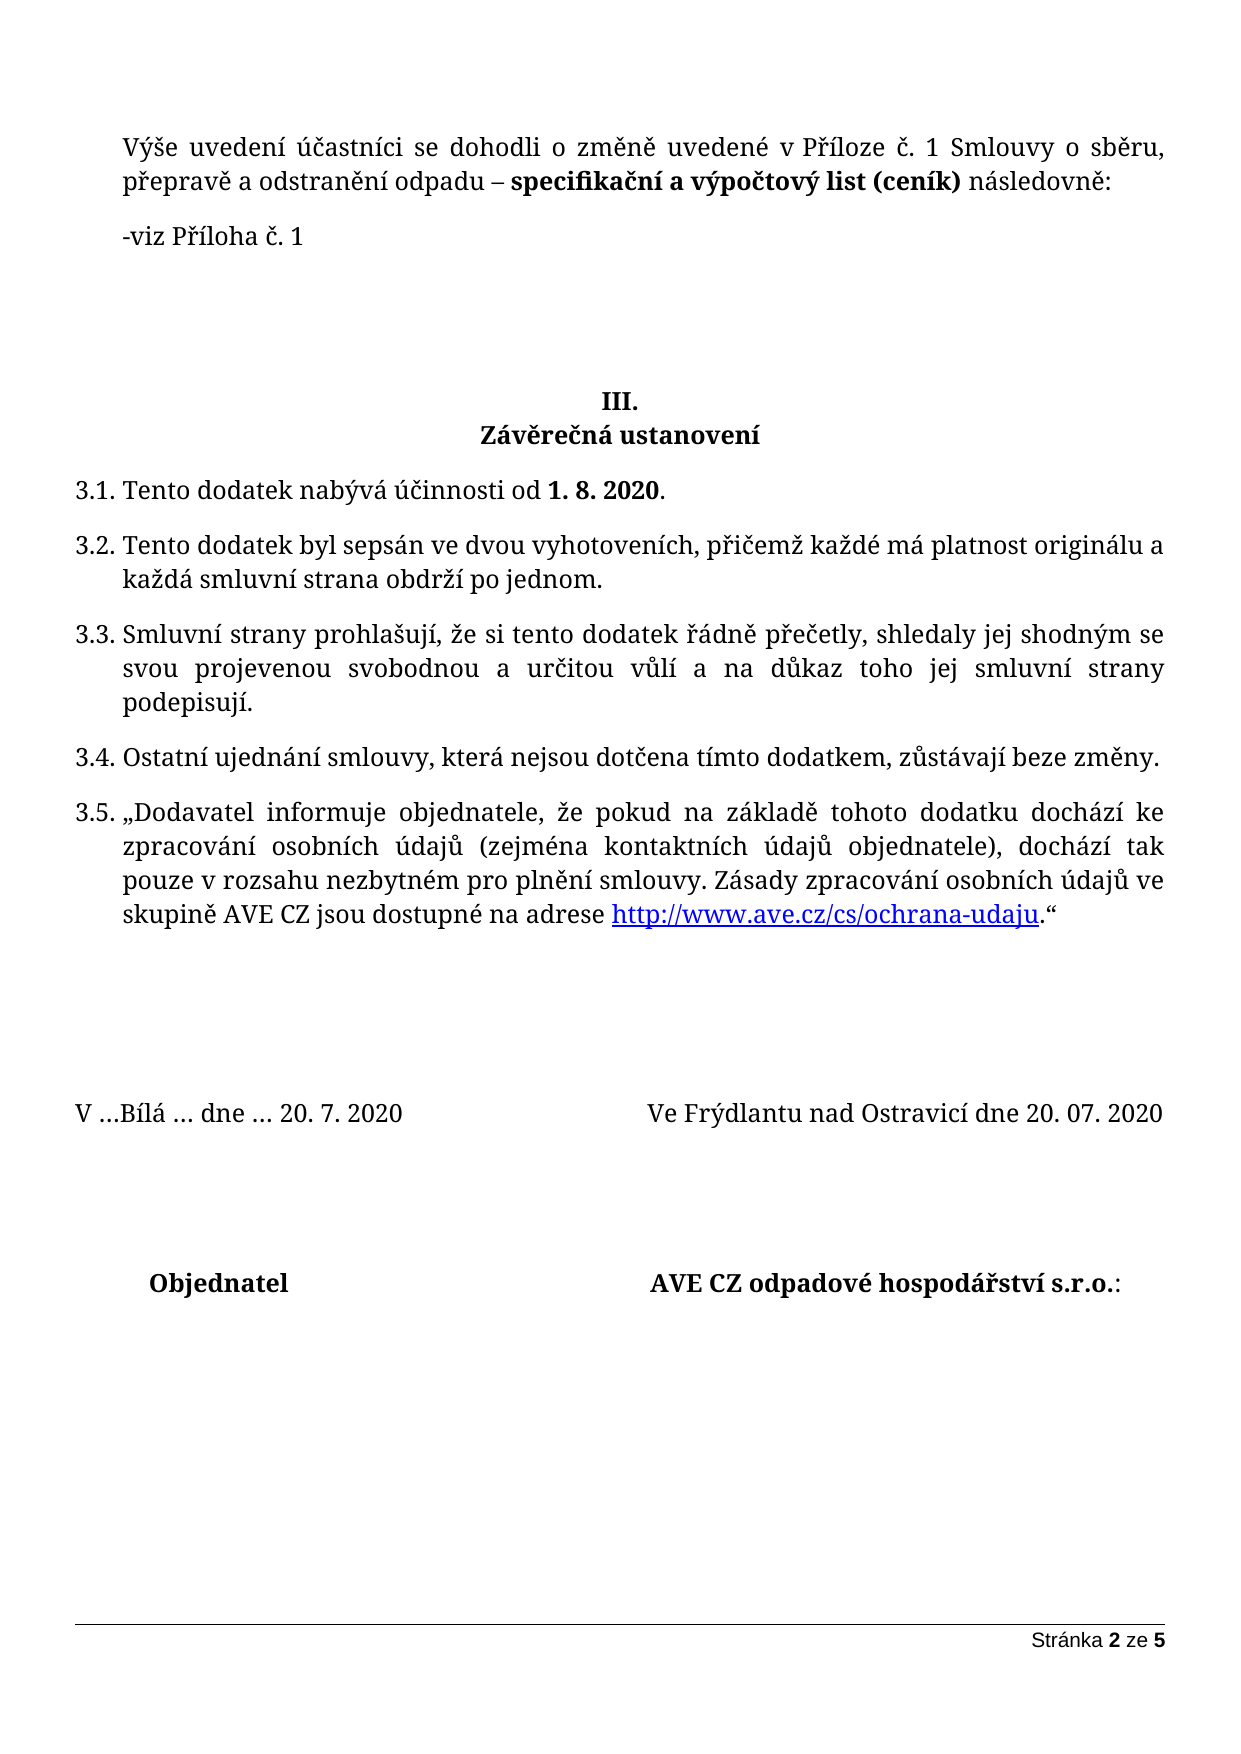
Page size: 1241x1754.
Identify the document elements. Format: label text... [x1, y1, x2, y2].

text Smluvní strany prohlašují, že si tento dodatek řádně přečetly, shledaly jej shodným se svou projevenou svobodnou a určitou vůlí a na důkaz toho jej smluvní strany podepisují. [75, 616, 1165, 718]
text „Dodavatel informuje objednatele, že pokud na základě tohoto dodatku dochází ke zpracování osobních údajů (zejména kontaktních údajů objednatele), dochází tak pouze v rozsahu nezbytném pro plnění smlouvy. Zásady zpracování osobních údajů ve skupině AVE CZ jsou dostupné na adrese http://www.ave.cz/cs/ochrana-udaju.“ [75, 794, 1165, 931]
list -viz Příloha č. 1 [122, 219, 1165, 253]
text V …Bílá … dne … 20. 7. 2020 Ve Frýdlantu nad Ostravicí dne 20. 07. 2020 [75, 1061, 1165, 1129]
text Ostatní ujednání smlouvy, která nejsou dotčena tímto dodatkem, zůstávají beze změny. [75, 739, 1165, 773]
text III. Závěrečná ustanovení [75, 383, 1165, 452]
list Výše uvedení účastníci se dohodli o změně uvedené v Příloze č. 1 Smlouvy o sběru, přepravě a odstranění odpadu – specifikační a výpočtový list (ceník) následovně: [122, 130, 1165, 198]
text Objednatel AVE CZ odpadové hospodářství s.r.o.: [75, 1266, 1165, 1299]
text Tento dodatek nabývá účinnosti od 1. 8. 2020. [75, 472, 1165, 507]
text Tento dodatek byl sepsán ve dvou vyhotoveních, přičemž každé má platnost originálu a každá smluvní strana obdrží po jednom. [75, 527, 1165, 596]
